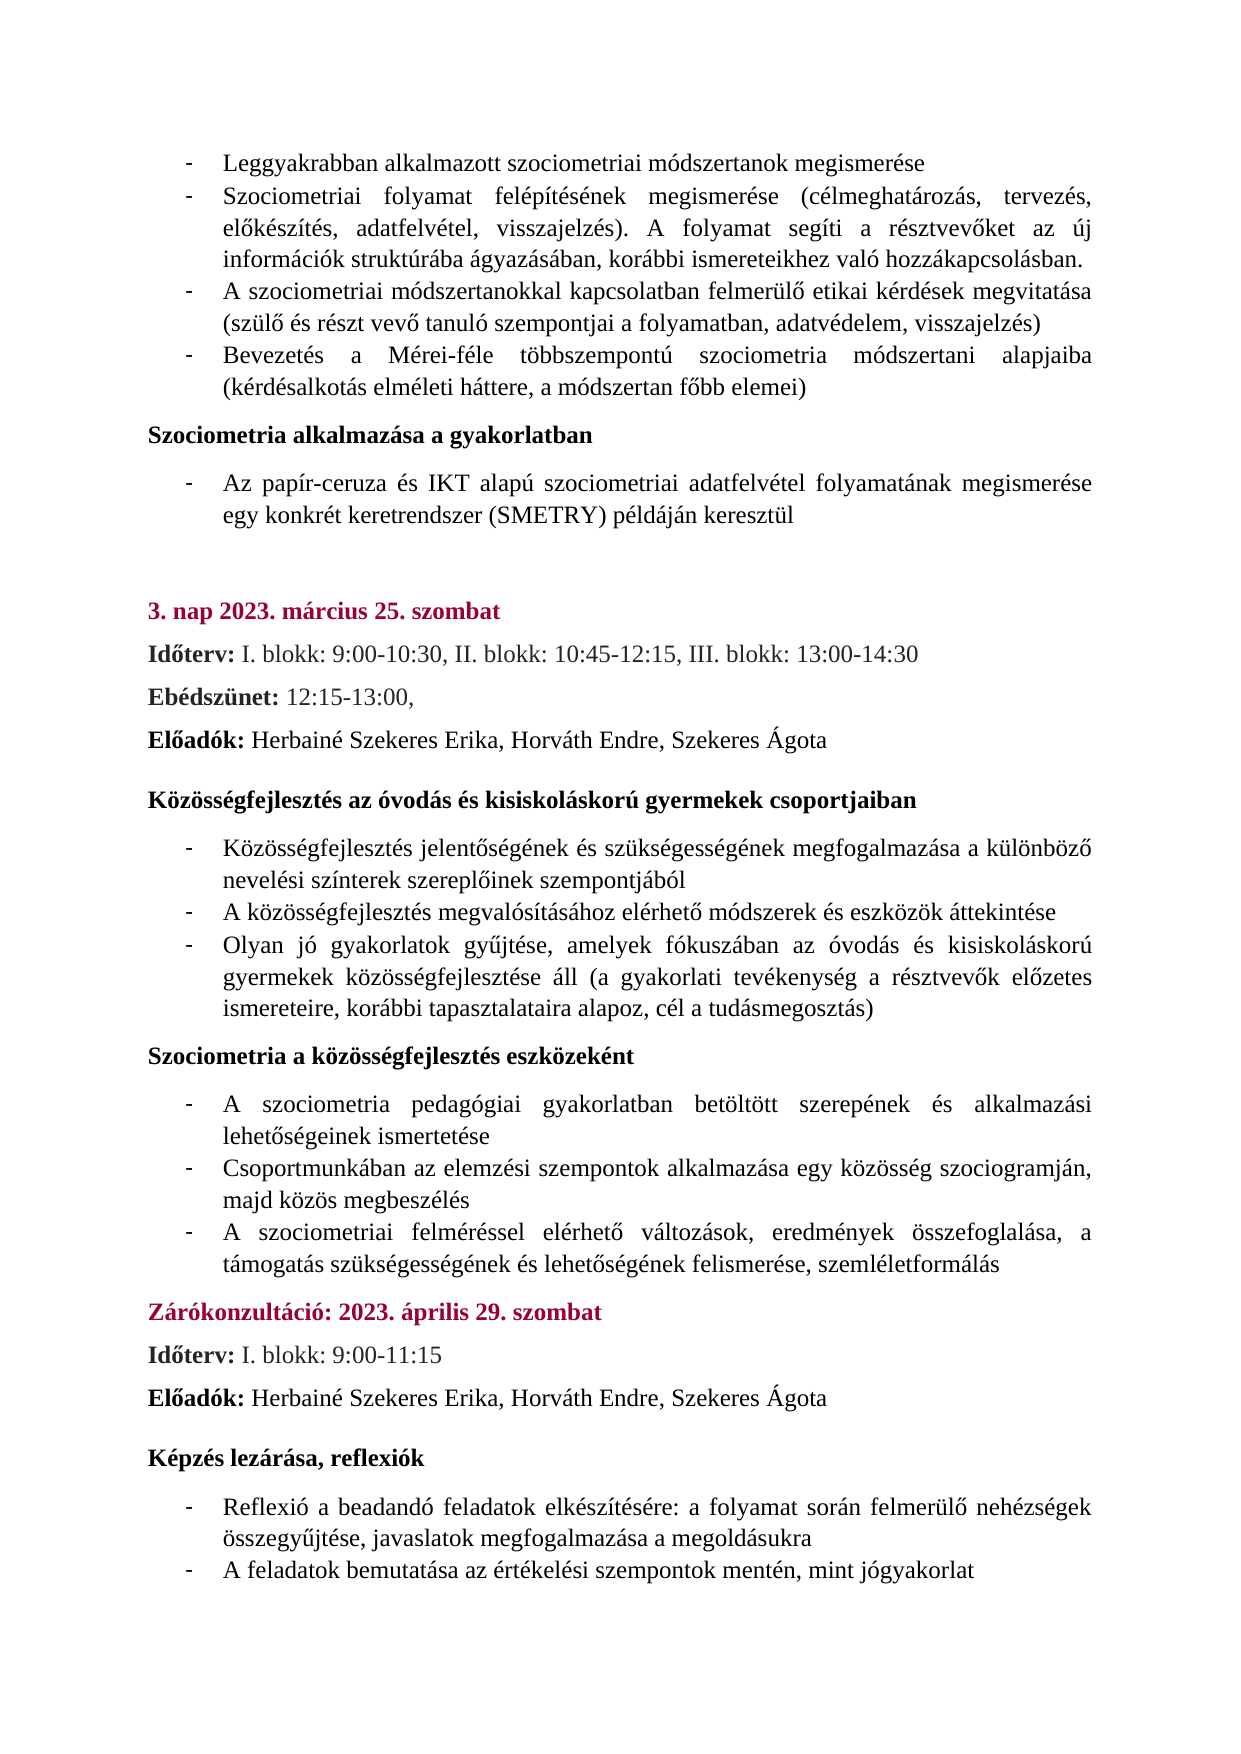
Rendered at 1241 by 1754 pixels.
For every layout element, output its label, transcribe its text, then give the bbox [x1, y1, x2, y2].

text Szociometria alkalmazása a gyakorlatban [148, 420, 1093, 448]
list Közösségfejlesztés jelentőségének és szükségességének megfogalmazása a különböző nevelési színterek szereplőinek szempontjából [185, 833, 1093, 894]
text Előadók: Herbainé Szekeres Erika, Horváth Endre, Szekeres Ágota [148, 725, 1093, 754]
text 3. nap 2023. március 25. szombat [148, 596, 1093, 624]
list A szociometria pedagógiai gyakorlatban betöltött szerepének és alkalmazási lehetőségeinek ismertetése [185, 1089, 1093, 1150]
text Képzés lezárása, reflexiók [148, 1443, 1093, 1472]
list Reflexió a beadandó feladatok elkészítésére: a folyamat során felmerülő nehézségek összegyűjtése, javaslatok megfogalmazása a megoldásukra [185, 1491, 1093, 1552]
list A közösségfejlesztés megvalósításához elérhető módszerek és eszközök áttekintése [185, 896, 1093, 927]
list Szociometriai folyamat felépítésének megismerése (célmeghatározás, tervezés, előkészítés, adatfelvétel, visszajelzés). A folyamat segíti a résztvevőket az új információk struktúrába ágyazásában, korábbi ismereteikhez való hozzákapcsolásban. [185, 181, 1093, 273]
text Zárókonzultáció: 2023. április 29. szombat [148, 1297, 1093, 1326]
list Olyan jó gyakorlatok gyűjtése, amelyek fókuszában az óvodás és kisiskoláskorú gyermekek közösségfejlesztése áll (a gyakorlati tevékenység a résztvevők előzetes ismereteire, korábbi tapasztalataira alapoz, cél a tudásmegosztás) [185, 929, 1093, 1022]
list Leggyakrabban alkalmazott szociometriai módszertanok megismerése [185, 148, 1093, 178]
text Ebédszünet: 12:15-13:00, [148, 682, 1093, 711]
list Csoportmunkában az elemzési szempontok alkalmazása egy közösség szociogramján, majd közös megbeszélés [185, 1152, 1093, 1214]
list Bevezetés a Mérei-féle többszempontú szociometria módszertani alapjaiba (kérdésalkotás elméleti háttere, a módszertan főbb elemei) [185, 339, 1093, 401]
list A szociometriai felméréssel elérhető változások, eredmények összefoglalása, a támogatás szükségességének és lehetőségének felismerése, szemléletformálás [185, 1216, 1093, 1278]
list A feladatok bemutatása az értékelési szempontok mentén, mint jógyakorlat [185, 1554, 1093, 1585]
list A szociometriai módszertanokkal kapcsolatban felmerülő etikai kérdések megvitatása (szülő és részt vevő tanuló szempontjai a folyamatban, adatvédelem, visszajelzés) [185, 275, 1093, 337]
text Szociometria a közösségfejlesztés eszközeként [148, 1041, 1093, 1070]
list Az papír-ceruza és IKT alapú szociometriai adatfelvétel folyamatának megismerése egy konkrét keretrendszer (SMETRY) példáján keresztül [185, 467, 1093, 529]
text Időterv: I. blokk: 9:00-10:30, II. blokk: 10:45-12:15, III. blokk: 13:00-14:30 [148, 639, 1093, 668]
text Közösségfejlesztés az óvodás és kisiskoláskorú gyermekek csoportjaiban [148, 785, 1093, 814]
text Előadók: Herbainé Szekeres Erika, Horváth Endre, Szekeres Ágota [148, 1383, 1093, 1412]
text Időterv: I. blokk: 9:00-11:15 [148, 1340, 1093, 1369]
